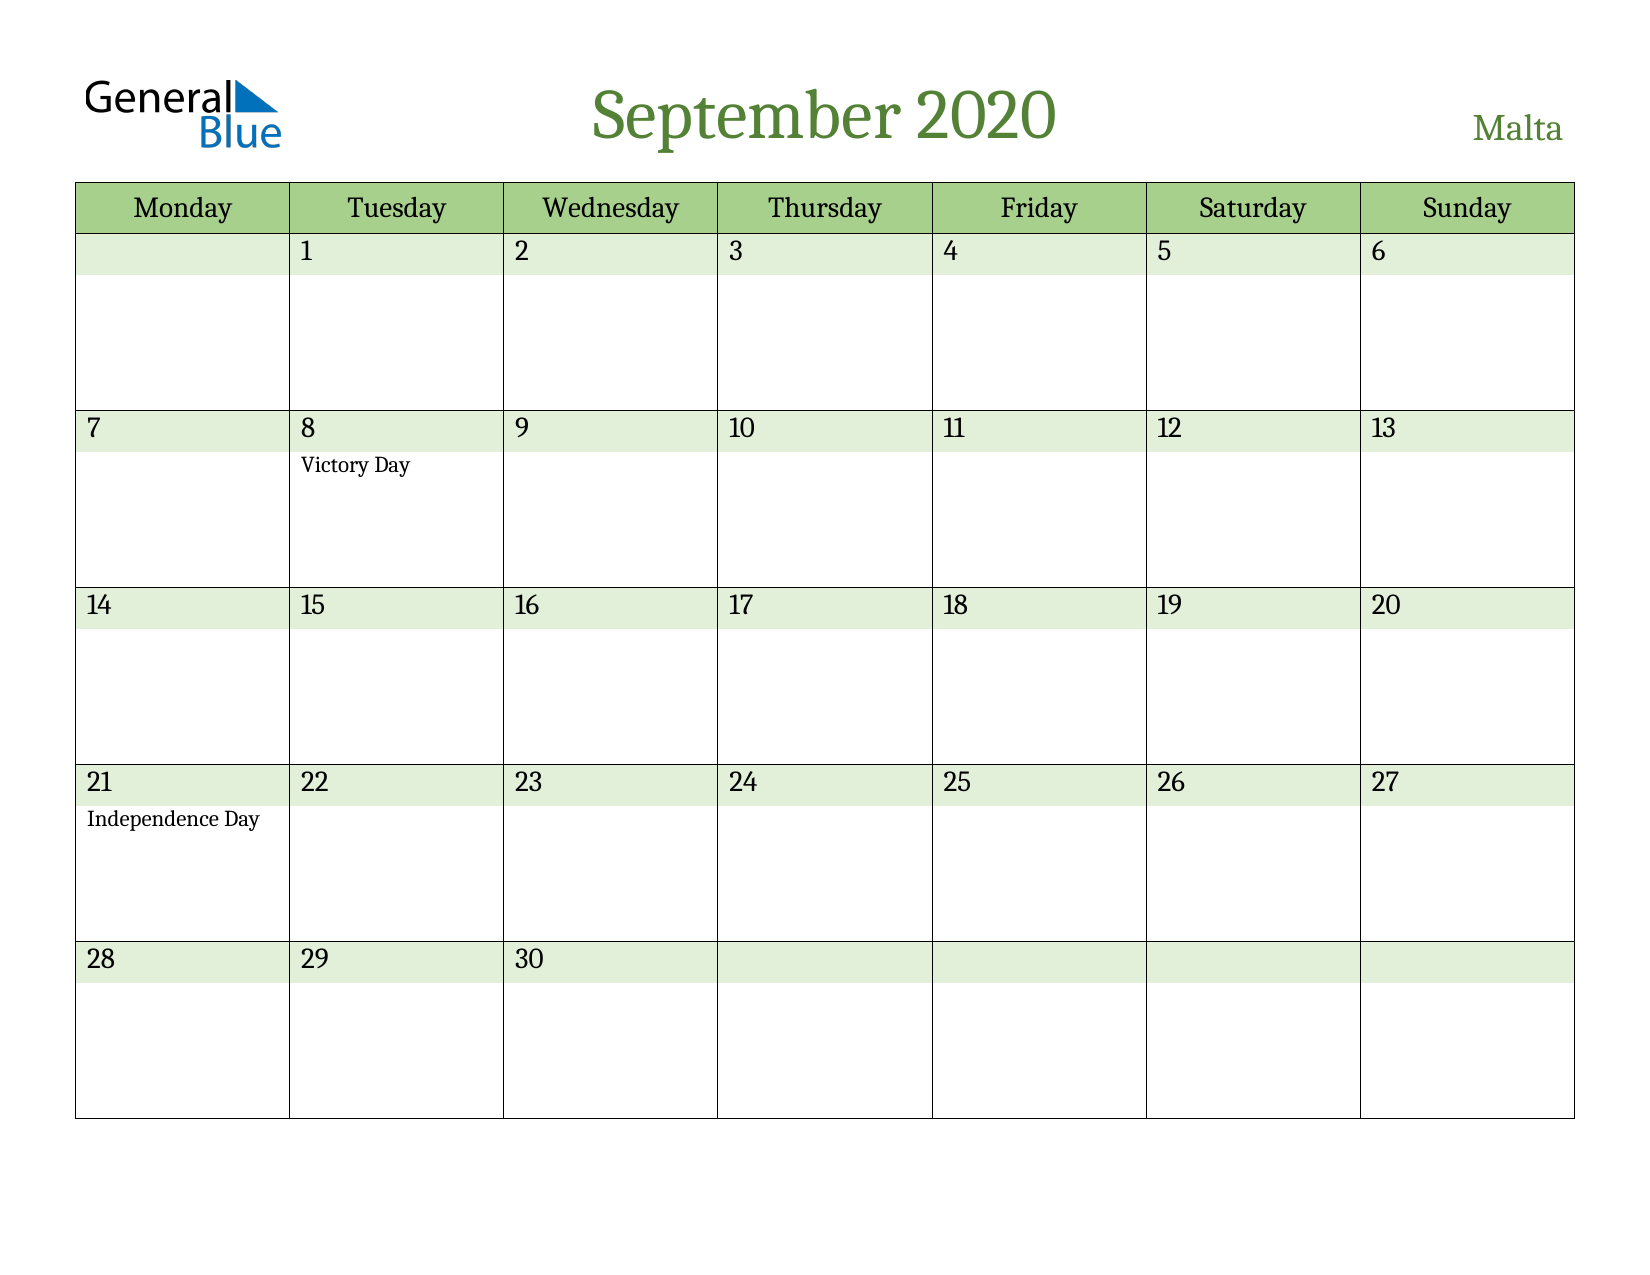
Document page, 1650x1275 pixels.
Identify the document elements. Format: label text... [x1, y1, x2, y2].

table_cell 2 [504, 234, 717, 275]
table_cell [718, 629, 932, 764]
table_cell [1361, 629, 1574, 764]
table_cell [1147, 983, 1360, 1118]
table_cell 10 [718, 411, 932, 452]
table_cell [933, 942, 1146, 983]
table_cell [933, 275, 1146, 410]
table_cell [76, 452, 289, 587]
table_cell 28 [76, 942, 289, 983]
picture [86, 80, 281, 148]
table_cell 22 [290, 765, 503, 806]
table_cell Sunday [1361, 183, 1574, 233]
table_cell [1147, 452, 1360, 587]
table_cell 23 [504, 765, 717, 806]
table_cell 20 [1361, 588, 1574, 629]
table_cell [1361, 942, 1574, 983]
table_cell [933, 983, 1146, 1118]
table_cell [290, 983, 503, 1118]
table_cell 11 [933, 411, 1146, 452]
table_cell 12 [1147, 411, 1360, 452]
table_cell [504, 629, 717, 764]
table_cell [504, 275, 717, 410]
table_cell Saturday [1147, 183, 1360, 233]
table_cell Thursday [718, 183, 932, 233]
table_cell 7 [76, 411, 289, 452]
table_cell [718, 452, 932, 587]
table_cell Tuesday [290, 183, 503, 233]
table_cell 29 [290, 942, 503, 983]
table_cell 27 [1361, 765, 1574, 806]
table_cell 5 [1147, 234, 1360, 275]
table_cell [1361, 275, 1574, 410]
table_header September 2020 [504, 75, 1146, 182]
table_cell [504, 806, 717, 941]
table_cell [933, 806, 1146, 941]
table_cell Friday [933, 183, 1146, 233]
table_cell [290, 629, 503, 764]
table_cell [504, 983, 717, 1118]
table_cell 13 [1361, 411, 1574, 452]
table_cell [76, 983, 289, 1118]
table_cell 8 [290, 411, 503, 452]
table_cell [1147, 942, 1360, 983]
table_cell 16 [504, 588, 717, 629]
table_cell [76, 234, 289, 275]
table_cell 26 [1147, 765, 1360, 806]
table_cell 30 [504, 942, 717, 983]
table_cell Wednesday [504, 183, 717, 233]
table_cell Independence Day [76, 806, 289, 941]
table_cell [1361, 452, 1574, 587]
table_cell Victory Day [290, 452, 503, 587]
table_cell [1147, 629, 1360, 764]
table_cell 9 [504, 411, 717, 452]
table_cell [718, 275, 932, 410]
table_header Malta [1146, 75, 1574, 182]
table_cell [76, 629, 289, 764]
table_cell 1 [290, 234, 503, 275]
table_cell 14 [76, 588, 289, 629]
table_cell [933, 629, 1146, 764]
table_cell 3 [718, 234, 932, 275]
table_cell 17 [718, 588, 932, 629]
table_cell [290, 275, 503, 410]
table_cell [504, 452, 717, 587]
table_cell [718, 942, 932, 983]
table_cell 19 [1147, 588, 1360, 629]
table_cell Monday [76, 183, 289, 233]
table_cell [718, 806, 932, 941]
table_cell [1147, 806, 1360, 941]
table_header [76, 75, 503, 182]
table_cell [933, 452, 1146, 587]
table_cell 6 [1361, 234, 1574, 275]
table_cell 4 [933, 234, 1146, 275]
table_cell [1147, 275, 1360, 410]
table_cell 25 [933, 765, 1146, 806]
table_cell [1361, 983, 1574, 1118]
table_cell [718, 983, 932, 1118]
table_cell 21 [76, 765, 289, 806]
table_cell [1361, 806, 1574, 941]
table_cell [76, 275, 289, 410]
table_cell [290, 806, 503, 941]
table_cell 15 [290, 588, 503, 629]
table_cell 18 [933, 588, 1146, 629]
table_cell 24 [718, 765, 932, 806]
